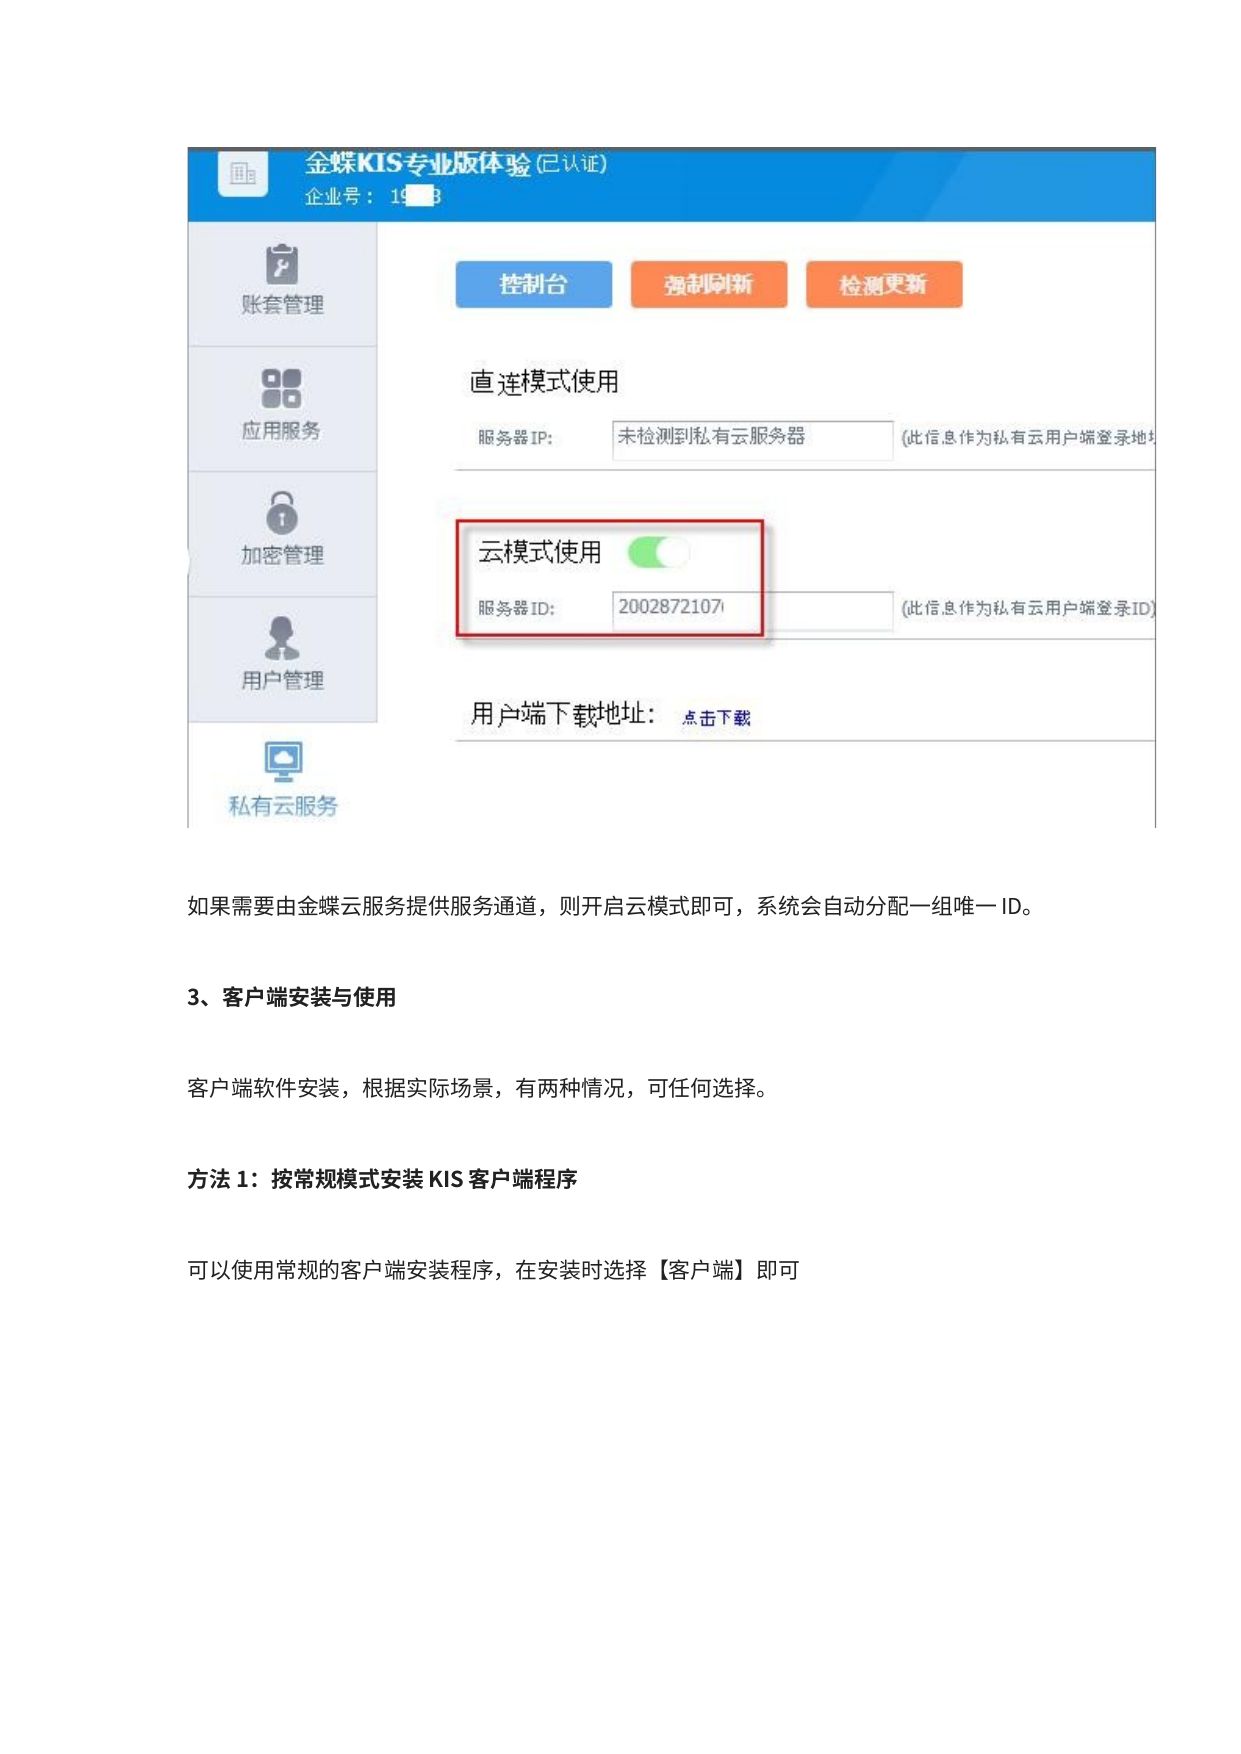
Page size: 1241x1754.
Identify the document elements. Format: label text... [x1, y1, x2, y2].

picture [187, 147, 1157, 828]
text 客户端软件安装，根据实际场景，有两种情况，可任何选择。 [187, 1071, 1240, 1103]
subtitle 3、客户端安装与使用 [187, 980, 1240, 1012]
subtitle 方法 1：按常规模式安装KIS客户端程序 [187, 1162, 1240, 1193]
text 可以使用常规的客户端安装程序，在安装时选择【客户端】即可 [187, 1253, 1240, 1284]
text 如果需要由金蝶云服务提供服务通道，则开启云模式即可，系统会自动分配一组唯一ID。 [187, 889, 1240, 921]
